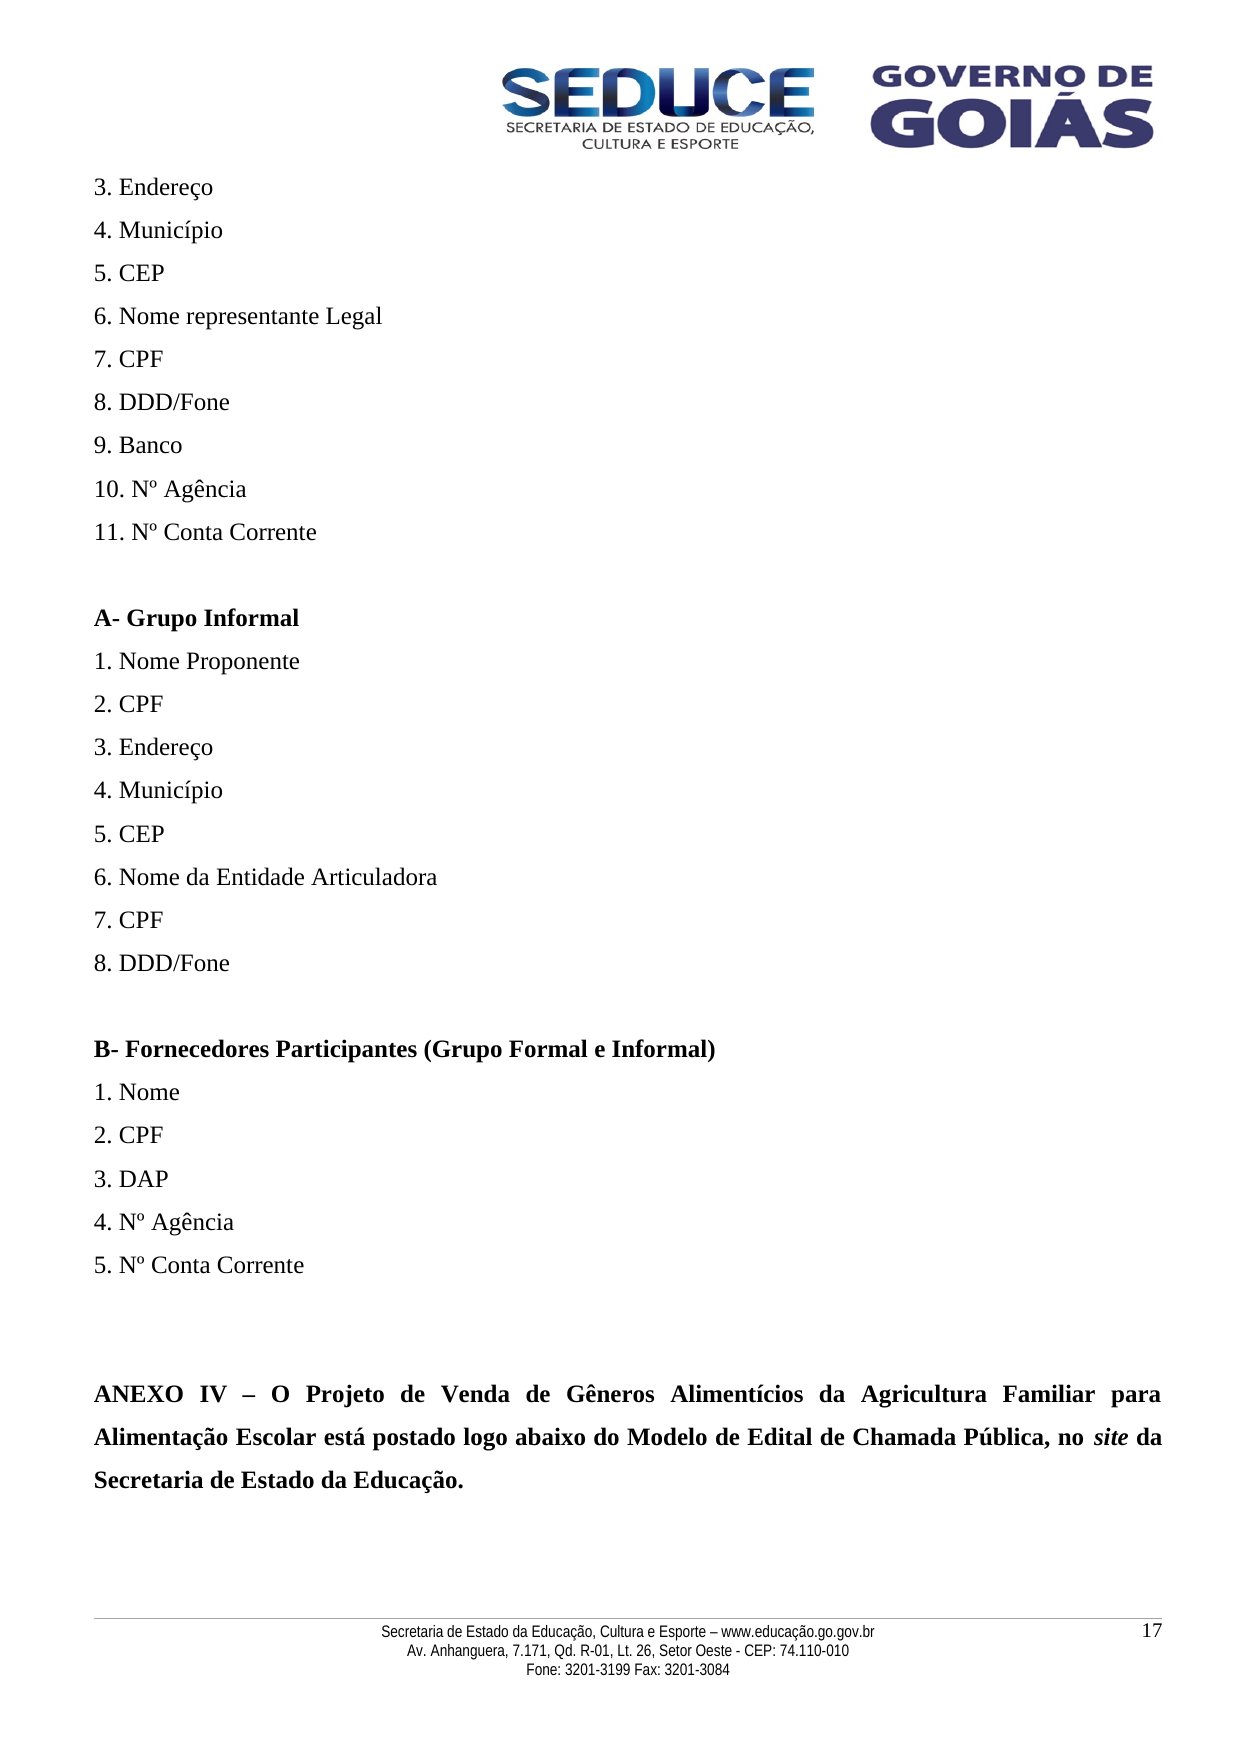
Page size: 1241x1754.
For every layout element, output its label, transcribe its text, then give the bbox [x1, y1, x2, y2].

text 7. CPF [94, 905, 1162, 934]
text 3. Endereço [94, 732, 1162, 761]
text 2. CPF [94, 689, 1162, 718]
text 10. Nº Agência [94, 474, 1162, 502]
text 5. Nº Conta Corrente [94, 1250, 1162, 1279]
text 5. CEP [94, 819, 1162, 847]
text 6. Nome da Entidade Articuladora [94, 862, 1162, 891]
text 3. Endereço [94, 172, 1162, 201]
text A- Grupo Informal [94, 603, 1162, 632]
text 6. Nome representante Legal [94, 301, 1162, 330]
text ANEXO IV – O Projeto de Venda de Gêneros Alimentícios da Agricultura Familiar para Alimentação Escolar está postado logo abaixo do Modelo de Edital de Chamada Pública, no site da Secretaria de Estado da Educação. [94, 1379, 1162, 1494]
text 4. Município [94, 215, 1162, 244]
text 11. Nº Conta Corrente [94, 517, 1162, 546]
text 1. Nome [94, 1077, 1162, 1106]
text 7. CPF [94, 344, 1162, 373]
text 5. CEP [94, 258, 1162, 287]
text 1. Nome Proponente [94, 646, 1162, 675]
text 3. DAP [94, 1164, 1162, 1192]
text B- Fornecedores Participantes (Grupo Formal e Informal) [94, 1034, 1162, 1063]
text 8. DDD/Fone [94, 387, 1162, 416]
text 4. Município [94, 776, 1162, 804]
text 4. Nº Agência [94, 1207, 1162, 1236]
text 9. Banco [94, 431, 1162, 459]
text 8. DDD/Fone [94, 948, 1162, 977]
text 2. CPF [94, 1121, 1162, 1149]
picture [501, 59, 1163, 158]
